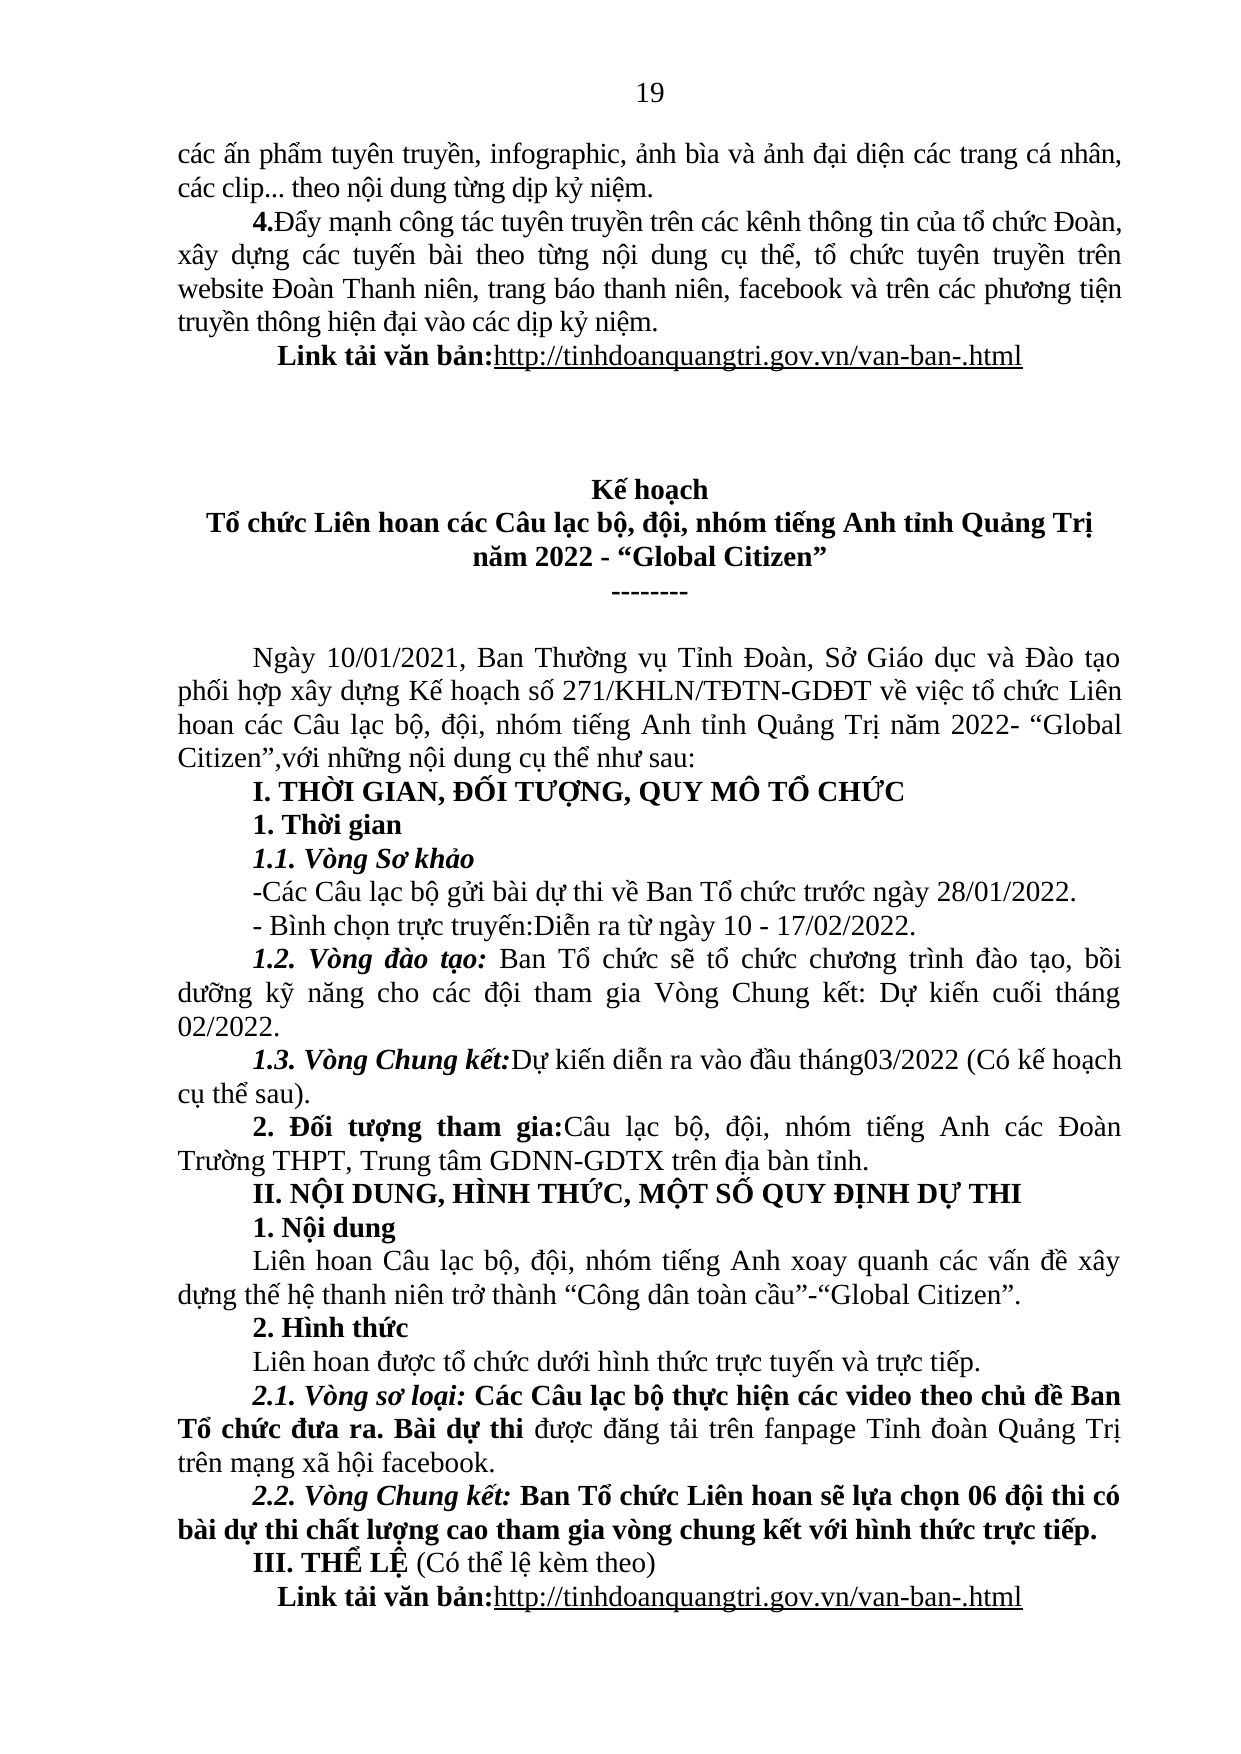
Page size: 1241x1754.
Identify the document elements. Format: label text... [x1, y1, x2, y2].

text 2.2. Vòng Chung kết: Ban Tổ chức Liên hoan sẽ lựa chọn 06 đội thi có bài dự thi chất lượng cao tham gia vòng chung kết với hình thức trực tiếp. [177, 1478, 1122, 1545]
text 2. Hình thức [177, 1311, 1122, 1344]
text 1.2. Vòng đào tạo: Ban Tổ chức sẽ tổ chức chương trình đào tạo, bồi dưỡng kỹ năng cho các đội tham gia Vòng Chung kết: Dự kiến cuối tháng 02/2022. [177, 942, 1122, 1042]
text 2.1. Vòng sơ loại: Các Câu lạc bộ thực hiện các video theo chủ đề Ban Tổ chức đưa ra. Bài dự thi được đăng tải trên fanpage Tỉnh đoàn Quảng Trị trên mạng xã hội facebook. [177, 1378, 1122, 1478]
text 2. Đối tượng tham gia:Câu lạc bộ, đội, nhóm tiếng Anh các Đoàn Trường THPT, Trung tâm GDNN-GDTX trên địa bàn tỉnh. [177, 1109, 1122, 1176]
text 1. Thời gian [177, 807, 1122, 841]
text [177, 137, 1123, 204]
text Link tải văn bản:http://tinhdoanquangtri.gov.vn/van-ban-.html [177, 1579, 1122, 1612]
text I. THỜI GIAN, ĐỐI TƯỢNG, QUY MÔ TỔ CHỨC [177, 774, 1122, 807]
text 1.3. Vòng Chung kết:Dự kiến diễn ra vào đầu tháng03/2022 (Có kế hoạch cụ thể sau). [177, 1042, 1122, 1109]
text Kế hoạch [177, 472, 1122, 506]
text -------- [177, 573, 1122, 606]
text Liên hoan được tổ chức dưới hình thức trực tuyến và trực tiếp. [177, 1344, 1122, 1378]
text Ngày 10/01/2021, Ban Thường vụ Tỉnh Đoàn, Sở Giáo dục và Đào tạo phối hợp xây dựng Kế hoạch số 271/KHLN/TĐTN-GDĐT về việc tổ chức Liên hoan các Câu lạc bộ, đội, nhóm tiếng Anh tỉnh Quảng Trị năm 2022- “Global Citizen”,với những nội dung cụ thể như sau: [177, 640, 1122, 774]
text Link tải văn bản:http://tinhdoanquangtri.gov.vn/van-ban-.html [177, 338, 1122, 371]
text Liên hoan Câu lạc bộ, đội, nhóm tiếng Anh xoay quanh các vấn đề xây dựng thế hệ thanh niên trở thành “Công dân toàn cầu”-“Global Citizen”. [177, 1243, 1122, 1311]
text III. THỂ LỆ (Có thể lệ kèm theo) [177, 1545, 1122, 1579]
text -Các Câu lạc bộ gửi bài dự thi về Ban Tổ chức trước ngày 28/01/2022. [177, 874, 1122, 908]
text Tổ chức Liên hoan các Câu lạc bộ, đội, nhóm tiếng Anh tỉnh Quảng Trị năm 2022 - “Global Citizen” [177, 506, 1122, 573]
text 1.1. Vòng Sơ khảo [177, 841, 1122, 874]
text 1. Nội dung [177, 1210, 1122, 1243]
text II. NỘI DUNG, HÌNH THỨC, MỘT SỐ QUY ĐỊNH DỰ THI [177, 1176, 1122, 1210]
text 4.Đẩy mạnh công tác tuyên truyền trên các kênh thông tin của tổ chức Đoàn, xây dựng các tuyến bài theo từng nội dung cụ thể, tổ chức tuyên truyền trên website Đoàn Thanh niên, trang báo thanh niên, facebook và trên các phương tiện truyền thông hiện đại vào các dịp kỷ niệm. [177, 204, 1123, 338]
text - Bình chọn trực truyến:Diễn ra từ ngày 10 - 17/02/2022. [177, 908, 1122, 942]
